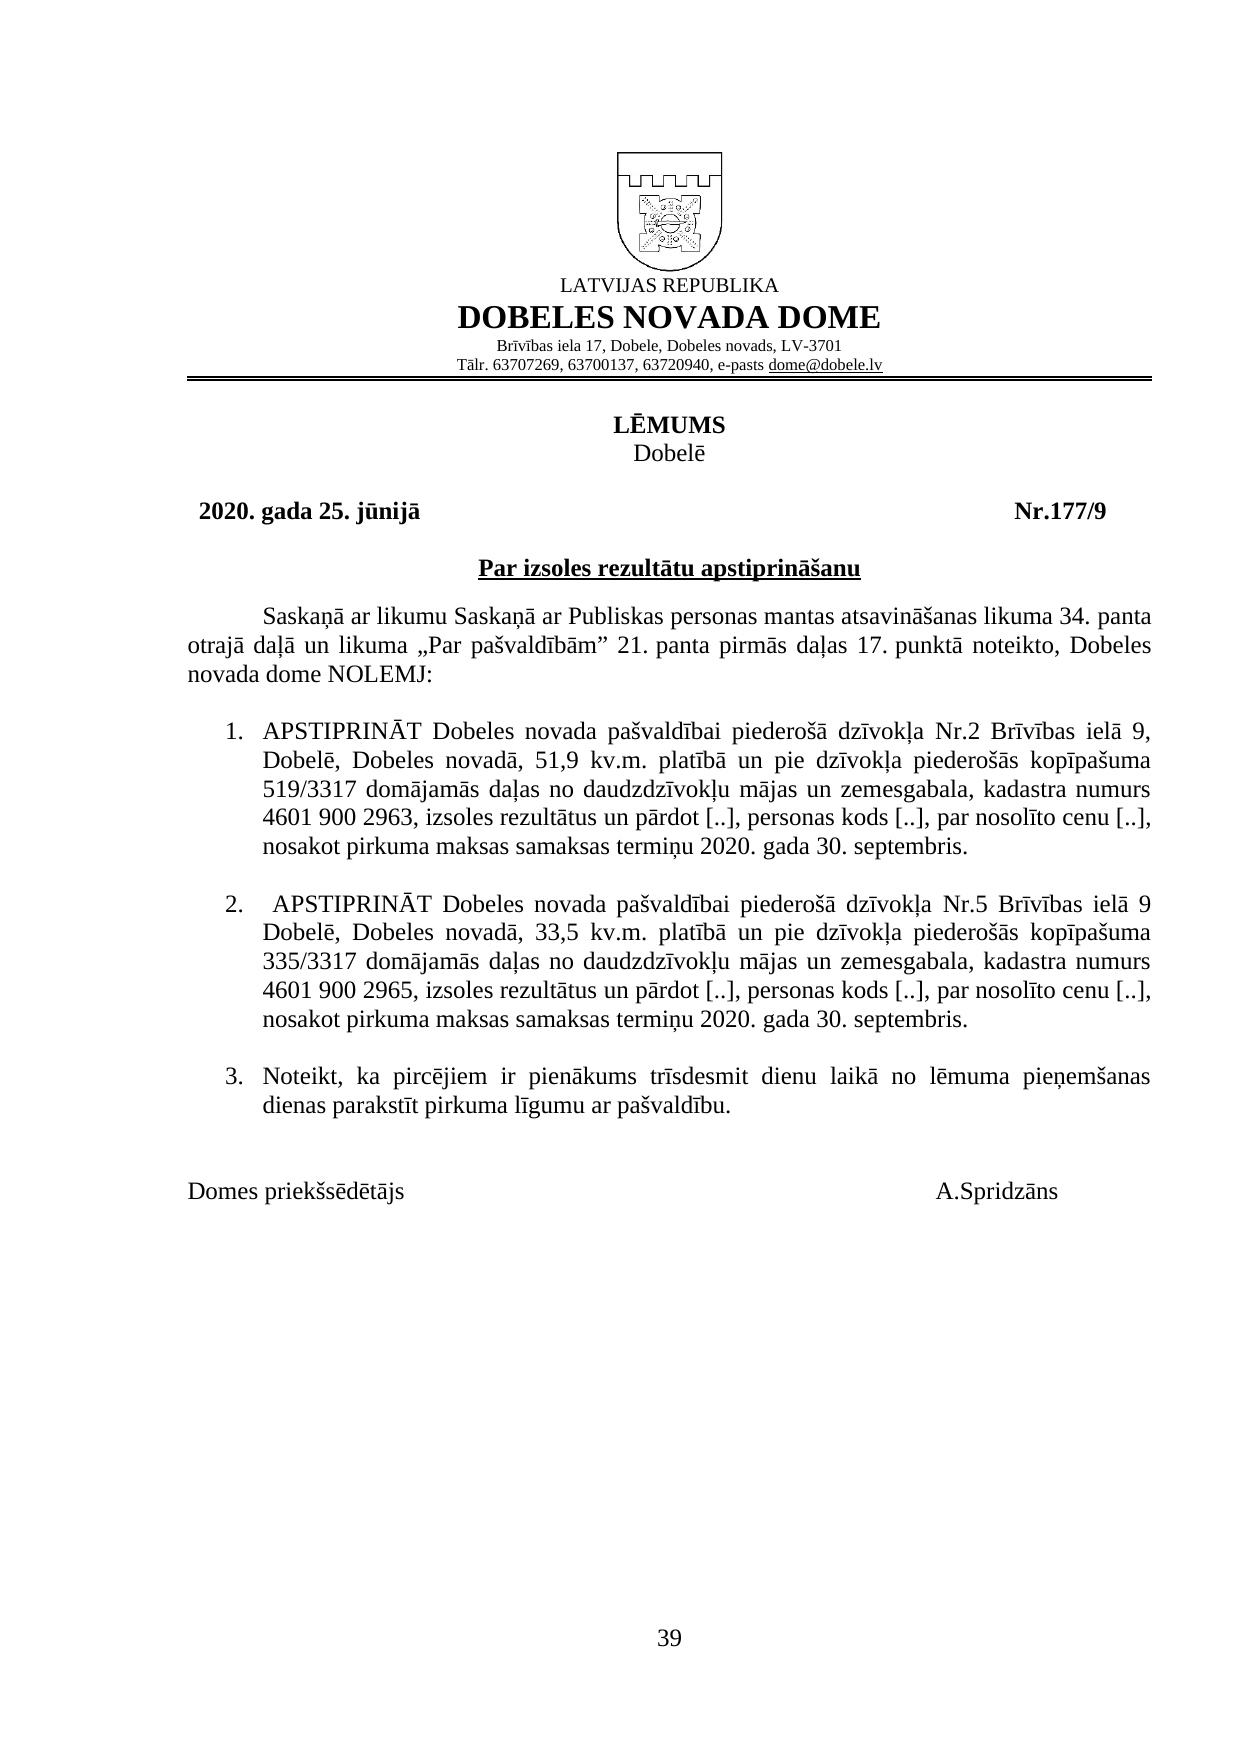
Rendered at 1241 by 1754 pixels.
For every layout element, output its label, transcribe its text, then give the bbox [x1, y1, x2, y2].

text Par izsoles rezultātu apstiprināšanu [187, 553, 1152, 582]
table_header 2020. gada 25. jūnijā [187, 496, 892, 525]
text Domes priekšsēdētājs A.Spridzāns [187, 1176, 1152, 1205]
picture [613, 150, 726, 274]
text Brīvības iela 17, Dobele, Dobeles novads, LV-3701 [187, 336, 1152, 355]
text Dobelē [187, 438, 1151, 467]
text DOBELES NOVADA DOME [187, 297, 1152, 336]
list APSTIPRINĀT Dobeles novada pašvaldībai piederošā dzīvokļa Nr.5 Brīvības ielā 9 Dobelē, Dobeles novadā, 33,5 kv.m. platībā un pie dzīvokļa piederošās kopīpašuma 335/3317 domājamās daļas no daudzdzīvokļu mājas un zemesgabala, kadastra numurs 4601 900 2965, izsoles rezultātus un pārdot [..], personas kods [..], par nosolīto cenu [..], nosakot pirkuma maksas samaksas termiņu 2020. gada 30. septembris. [225, 889, 1152, 1032]
table_header Nr.177/9 [892, 496, 1136, 525]
text LĒMUMS [187, 410, 1151, 438]
list Noteikt, ka pircējiem ir pienākums trīsdesmit dienu laikā no lēmuma pieņemšanas dienas parakstīt pirkuma līgumu ar pašvaldību. [225, 1061, 1152, 1119]
text LATVIJAS REPUBLIKA [187, 273, 1152, 297]
list APSTIPRINĀT Dobeles novada pašvaldībai piederošā dzīvokļa Nr.2 Brīvības ielā 9, Dobelē, Dobeles novadā, 51,9 kv.m. platībā un pie dzīvokļa piederošās kopīpašuma 519/3317 domājamās daļas no daudzdzīvokļu mājas un zemesgabala, kadastra numurs 4601 900 2963, izsoles rezultātus un pārdot [..], personas kods [..], par nosolīto cenu [..], nosakot pirkuma maksas samaksas termiņu 2020. gada 30. septembris. [225, 716, 1152, 860]
text Saskaņā ar likumu Saskaņā ar Publiskas personas mantas atsavināšanas likuma 34. panta otrajā daļā un likuma „Par pašvaldībām” 21. panta pirmās daļas 17. punktā noteikto, Dobeles novada dome NOLEMJ: [187, 601, 1152, 687]
text Tālr. 63707269, 63700137, 63720940, e-pasts dome@dobele.lv [187, 355, 1152, 376]
